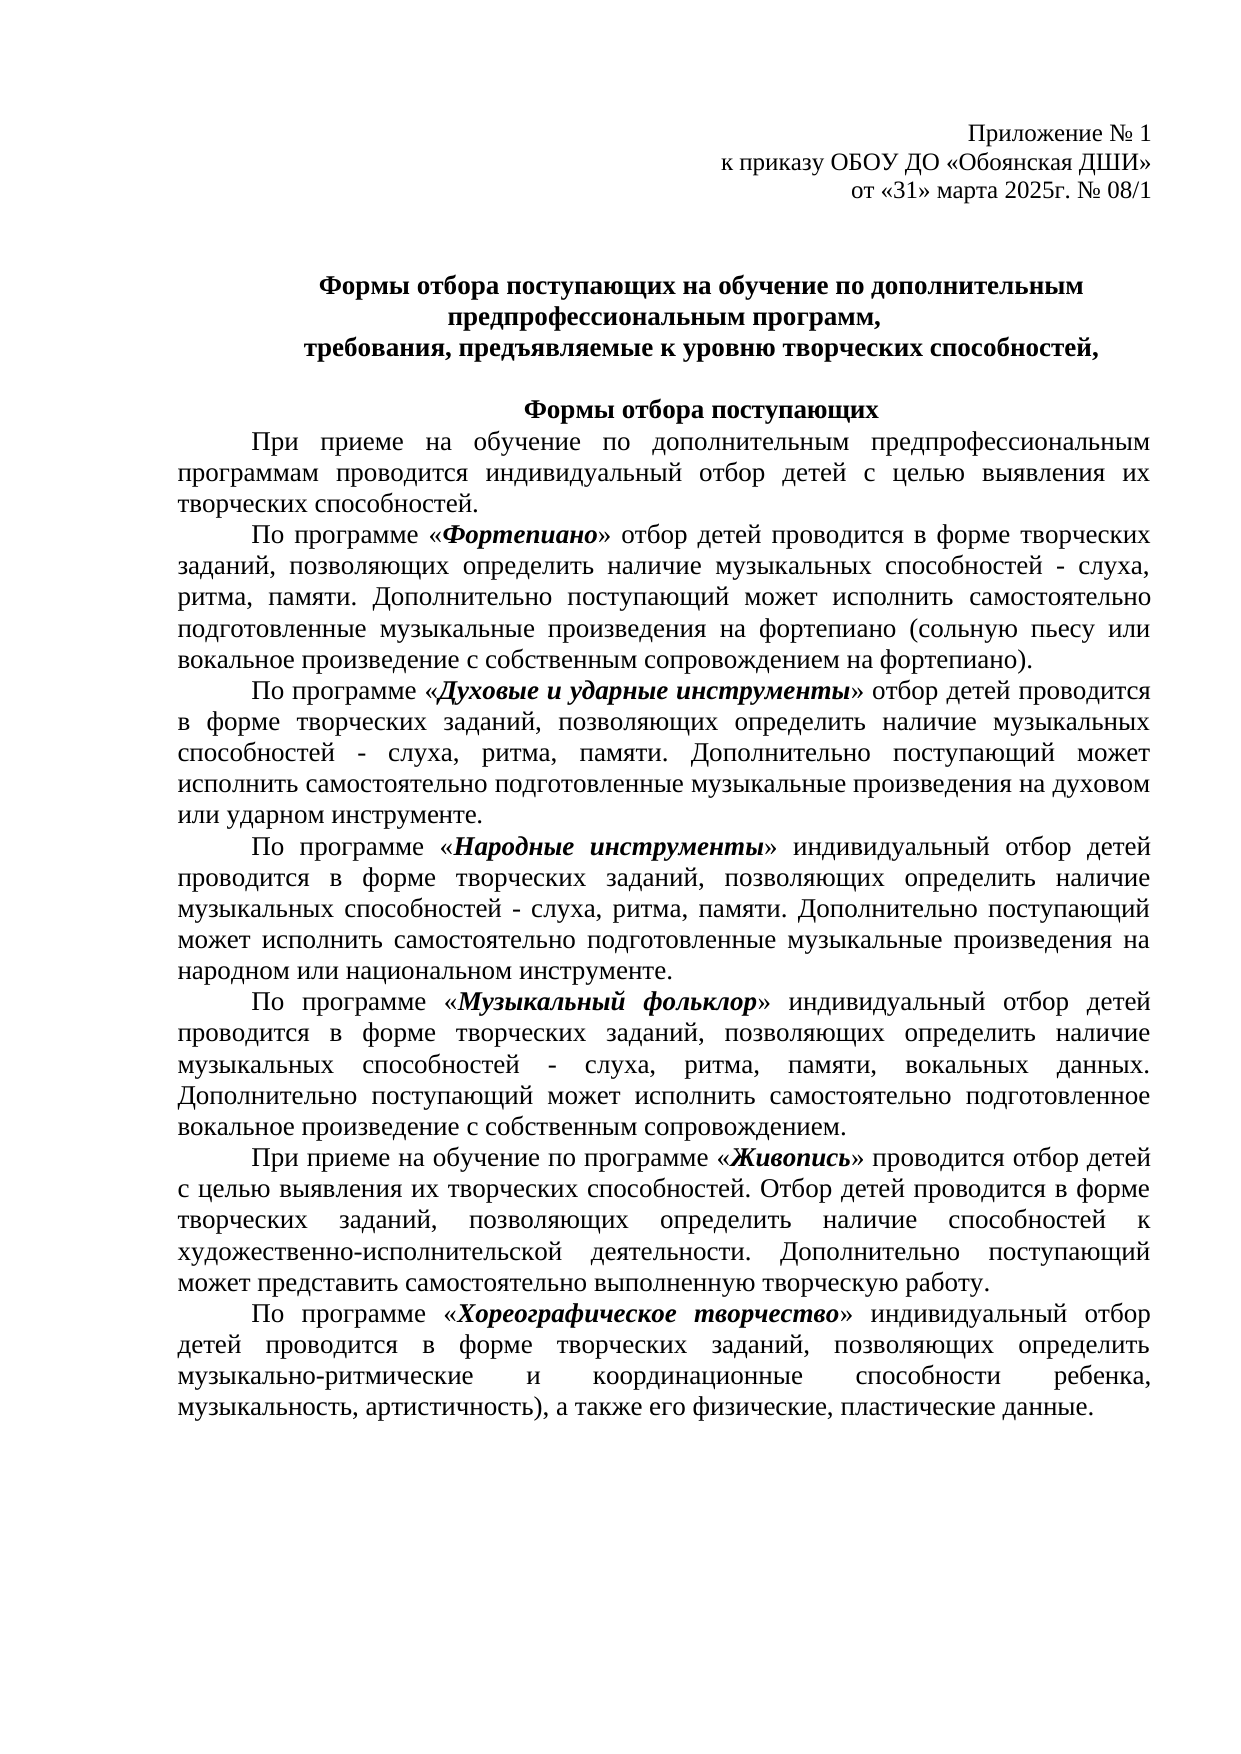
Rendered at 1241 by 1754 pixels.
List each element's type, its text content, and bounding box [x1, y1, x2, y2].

text По программе «Народные инструменты» индивидуальный отбор детей проводится в форме творческих заданий, позволяющих определить наличие музыкальных способностей - слуха, ритма, памяти. Дополнительно поступающий может исполнить самостоятельно подготовленные музыкальные произведения на народном или национальном инструменте. [177, 830, 1151, 985]
text Формы отбора поступающих [177, 394, 1151, 425]
text При приеме на обучение по программе «Живопись» проводится отбор детей с целью выявления их творческих способностей. Отбор детей проводится в форме творческих заданий, позволяющих определить наличие способностей к художественно-исполнительской деятельности. Дополнительно поступающий может представить самостоятельно выполненную творческую работу. [177, 1141, 1151, 1297]
text По программе «Музыкальный фольклор» индивидуальный отбор детей проводится в форме творческих заданий, позволяющих определить наличие музыкальных способностей - слуха, ритма, памяти, вокальных данных. Дополнительно поступающий может исполнить самостоятельно подготовленное вокальное произведение с собственным сопровождением. [177, 985, 1151, 1141]
text от «31» марта 2025г. № 08/1 [177, 176, 1152, 204]
text По программе «Фортепиано» отбор детей проводится в форме творческих заданий, позволяющих определить наличие музыкальных способностей - слуха, ритма, памяти. Дополнительно поступающий может исполнить самостоятельно подготовленные музыкальные произведения на фортепиано (сольную пьесу или вокальное произведение с собственным сопровождением на фортепиано). [177, 518, 1151, 674]
text требования, предъявляемые к уровню творческих способностей, [177, 331, 1151, 362]
text к приказу ОБОУ ДО «Обоянская ДШИ» [177, 147, 1152, 176]
text Формы отбора поступающих на обучение по дополнительным предпрофессиональным программ, [177, 269, 1151, 331]
text При приеме на обучение по дополнительным предпрофессиональным программам проводится индивидуальный отбор детей с целью выявления их творческих способностей. [177, 425, 1151, 518]
text По программе «Хореографическое творчество» индивидуальный отбор детей проводится в форме творческих заданий, позволяющих определить музыкально-ритмические и координационные способности ребенка, музыкальность, артистичность), а также его физические, пластические данные. [177, 1297, 1151, 1421]
text По программе «Духовые и ударные инструменты» отбор детей проводится в форме творческих заданий, позволяющих определить наличие музыкальных способностей - слуха, ритма, памяти. Дополнительно поступающий может исполнить самостоятельно подготовленные музыкальные произведения на духовом или ударном инструменте. [177, 674, 1151, 830]
text Приложение № 1 [177, 118, 1152, 147]
